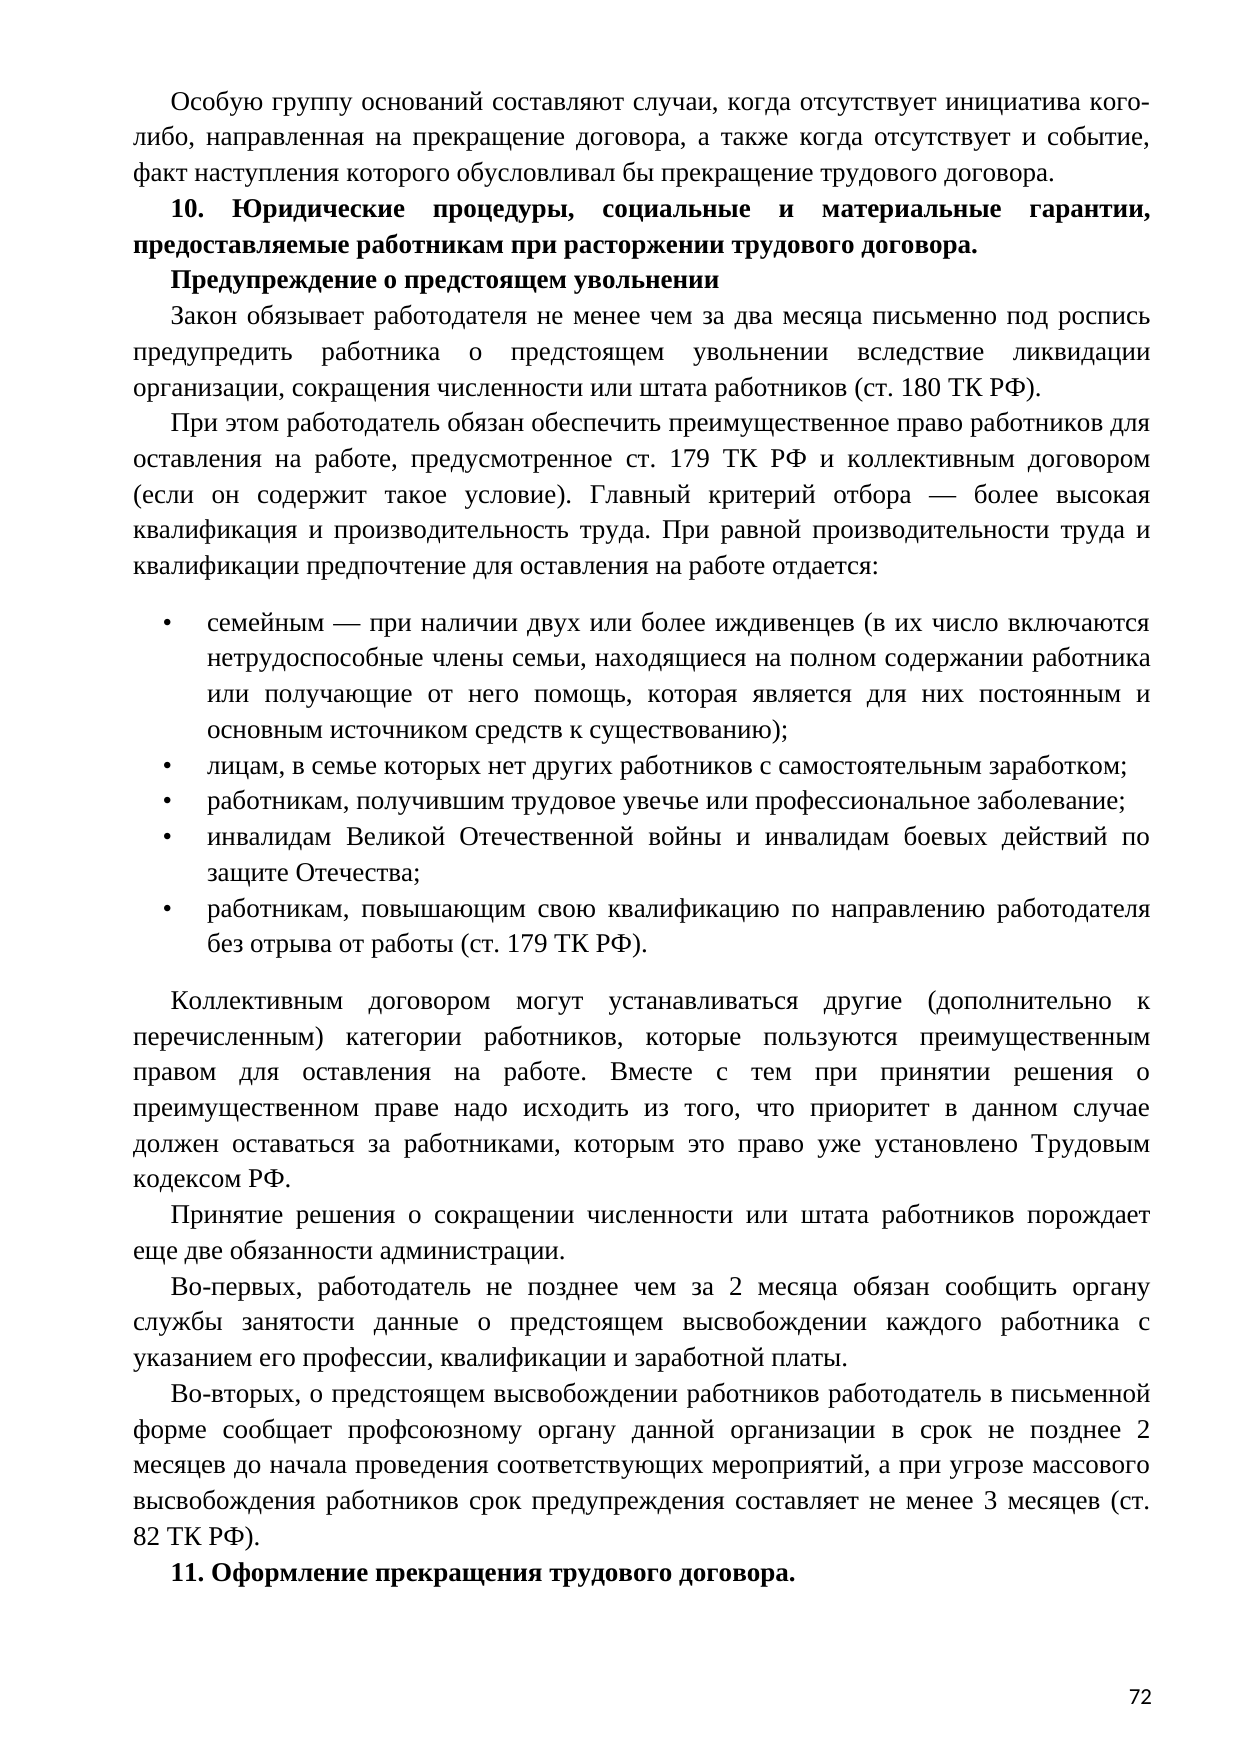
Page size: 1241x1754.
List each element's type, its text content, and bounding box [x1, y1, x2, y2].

list лицам, в семье которых нет других работников с самостоятельным заработком; [162, 749, 1152, 780]
list работникам, получившим трудовое увечье или профессиональное заболевание; [162, 784, 1152, 816]
text Закон обязывает работодателя не менее чем за два месяца письменно под роспись предупредить работника о предстоящем увольнении вследствие ликвидации организации, сокращения численности или штата работников (ст. 180 ТК РФ). [133, 299, 1152, 402]
text Принятие решения о сокращении численности или штата работников порождает еще две обязанности администрации. [133, 1198, 1152, 1265]
text Во-вторых, о предстоящем высвобождении работников работодатель в письменной форме сообщает профсоюзному органу данной организации в срок не позднее 2 месяцев до начала проведения соответствующих мероприятий, а при угрозе массового высвобождения работников срок предупреждения составляет не менее 3 месяцев (ст. 82 ТК РФ). [133, 1377, 1152, 1551]
text 10. Юридические процедуры, социальные и материальные гарантии, предоставляемые работникам при расторжении трудового договора. [133, 192, 1152, 259]
list семейным — при наличии двух или более иждивенцев (в их число включаются нетрудоспособные члены семьи, находящиеся на полном содержании работника или получающие от него помощь, которая является для них постоянным и основным источником средств к существованию); [162, 606, 1152, 744]
text Коллективным договором могут устанавливаться другие (дополнительно к перечисленным) категории работников, которые пользуются преимущественным правом для оставления на работе. Вместе с тем при принятии решения о преимущественном праве надо исходить из того, что приоритет в данном случае должен оставаться за работниками, которым это право уже установлено Трудовым кодексом РФ. [133, 984, 1152, 1194]
list инвалидам Великой Отечественной войны и инвалидам боевых действий по защите Отечества; [162, 820, 1152, 887]
text Во-первых, работодатель не позднее чем за 2 месяца обязан сообщить органу службы занятости данные о предстоящем высвобождении каждого работника с указанием его профессии, квалификации и заработной платы. [133, 1270, 1152, 1372]
text При этом работодатель обязан обеспечить преимущественное право работников для оставления на работе, предусмотренное ст. 179 ТК РФ и коллективным договором (если он содержит такое условие). Главный критерий отбора — более высокая квалификация и производительность труда. При равной производительности труда и квалификации предпочтение для оставления на работе отдается: [133, 406, 1152, 580]
text 11. Оформление прекращения трудового договора. [133, 1556, 1152, 1587]
text Особую группу оснований составляют случаи, когда отсутствует инициатива кого-либо, направленная на прекращение договора, а также когда отсутствует и событие, факт наступления которого обусловливал бы прекращение трудового договора. [133, 85, 1152, 187]
text Предупреждение о предстоящем увольнении [133, 263, 1152, 294]
list работникам, повышающим свою квалификацию по направлению работодателя без отрыва от работы (ст. 179 ТК РФ). [162, 892, 1152, 958]
